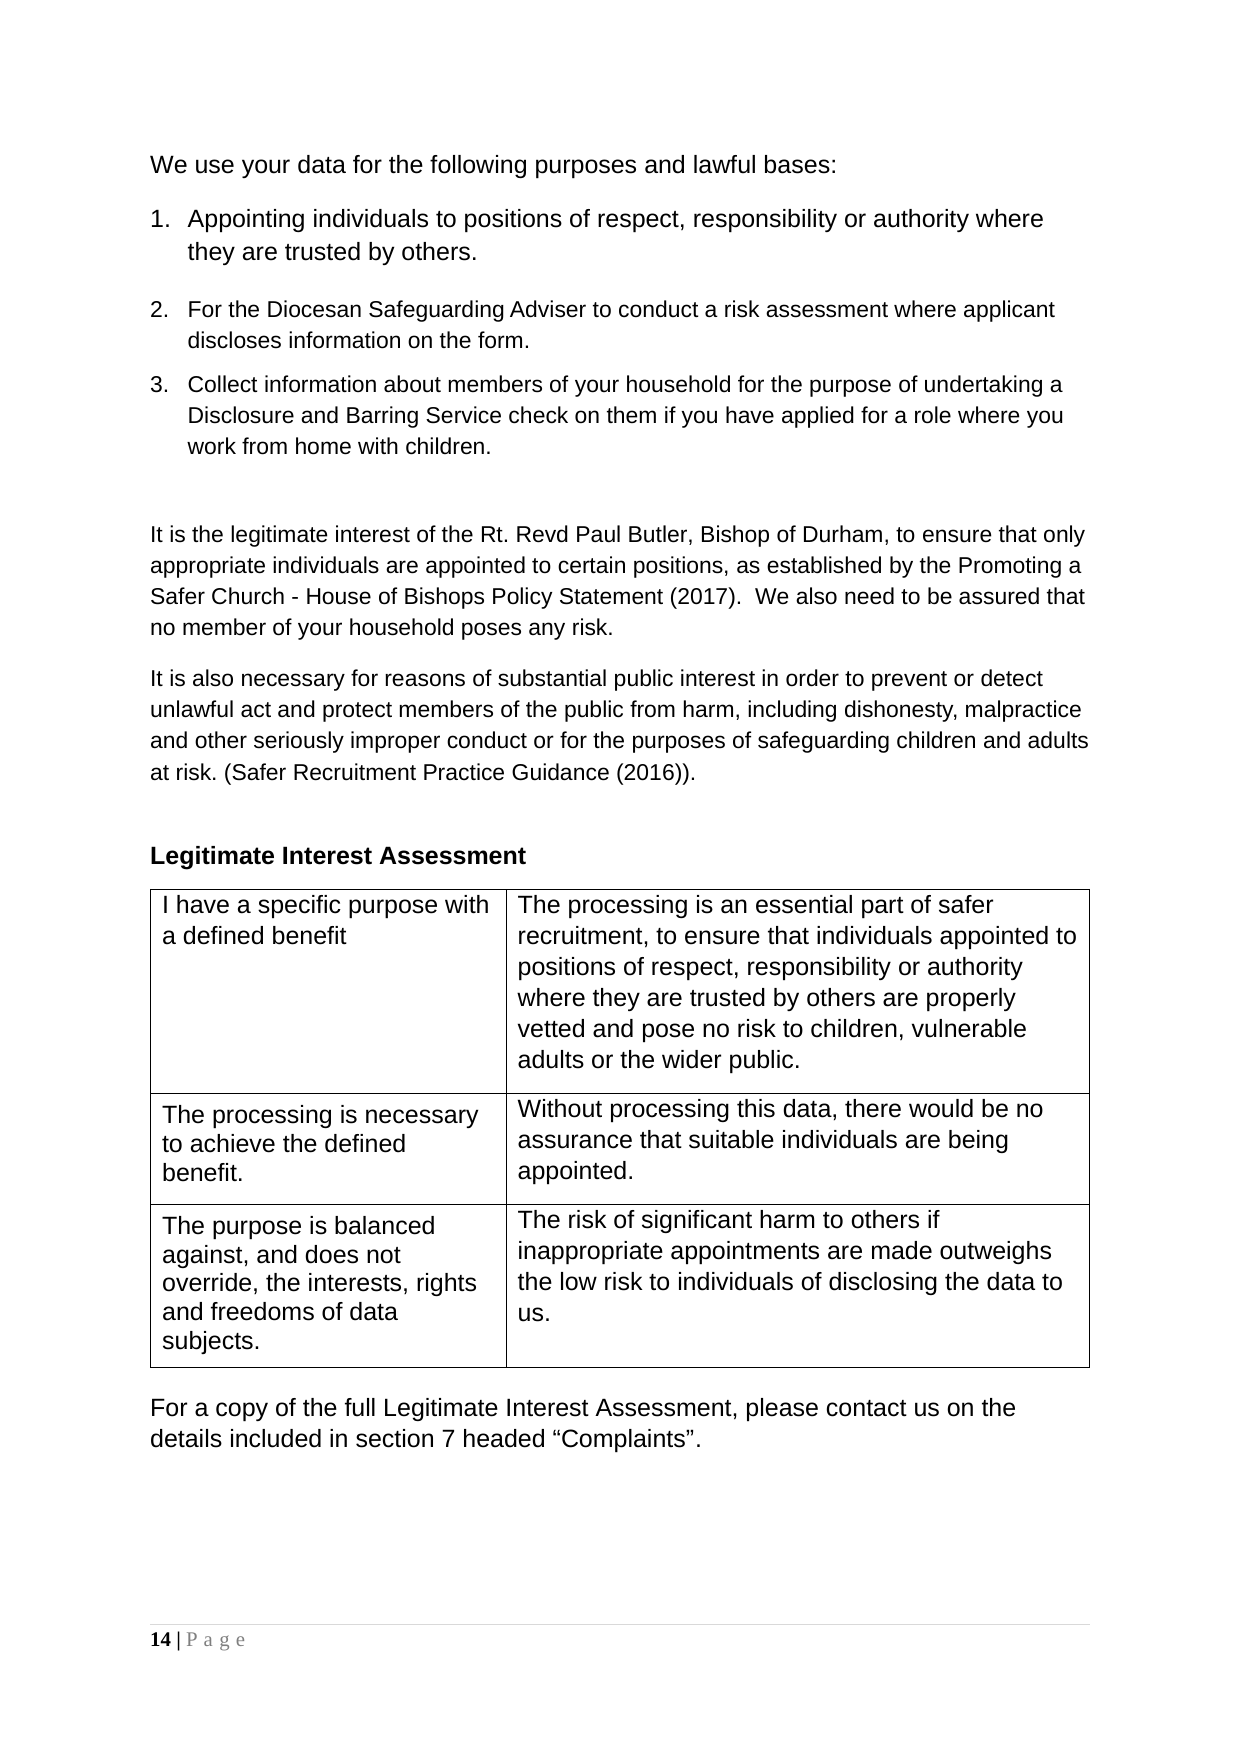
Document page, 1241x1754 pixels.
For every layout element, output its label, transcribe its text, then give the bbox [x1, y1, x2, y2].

table_cell The risk of significant harm to others if inappropriate appointments are made outweighs the low risk to individuals of disclosing the data to us. [507, 1205, 1089, 1367]
table_cell Without processing this data, there would be no assurance that suitable individuals are being appointed. [507, 1094, 1089, 1204]
text It is the legitimate interest of the Rt. Revd Paul Butler, Bishop of Durham, to ensure that only appropriate individuals are appointed to certain positions, as established by the Promoting a Safer Church - House of Bishops Policy Statement (2017). We also need to be assured that no member of your household poses any risk. [150, 516, 1090, 641]
table_cell The processing is necessary to achieve the defined benefit. [151, 1094, 506, 1204]
table_header I have a specific purpose with a defined benefit [151, 890, 506, 1093]
text Legitimate Interest Assessment [150, 841, 1090, 870]
title Collect information about members of your household for the purpose of undertaking a Disclosure and Barring Service check on them if you have applied for a role where you work from home with children. [150, 366, 1090, 459]
list Appointing individuals to positions of respect, responsibility or authority where they are trusted by others. [150, 204, 1090, 266]
title For the Diocesan Safeguarding Adviser to conduct a risk assessment where applicant discloses information on the form. [150, 291, 1090, 353]
table_cell The purpose is balanced against, and does not override, the interests, rights and freedoms of data subjects. [151, 1205, 506, 1367]
text We use your data for the following purposes and lawful bases: [150, 150, 1090, 179]
text For a copy of the full Legitimate Interest Assessment, please contact us on the details included in section 7 headed “Complaints”. [150, 1393, 1090, 1453]
table_header The processing is an essential part of safer recruitment, to ensure that individuals appointed to positions of respect, responsibility or authority where they are trusted by others are properly vetted and pose no risk to children, vulnerable adults or the wider public. [507, 890, 1089, 1093]
title It is also necessary for reasons of substantial public interest in order to prevent or detect unlawful act and protect members of the public from harm, including dishonesty, malpractice and other seriously improper conduct or for the purposes of safeguarding children and adults at risk. (Safer Recruitment Practice Guidance (2016)). [150, 660, 1090, 785]
